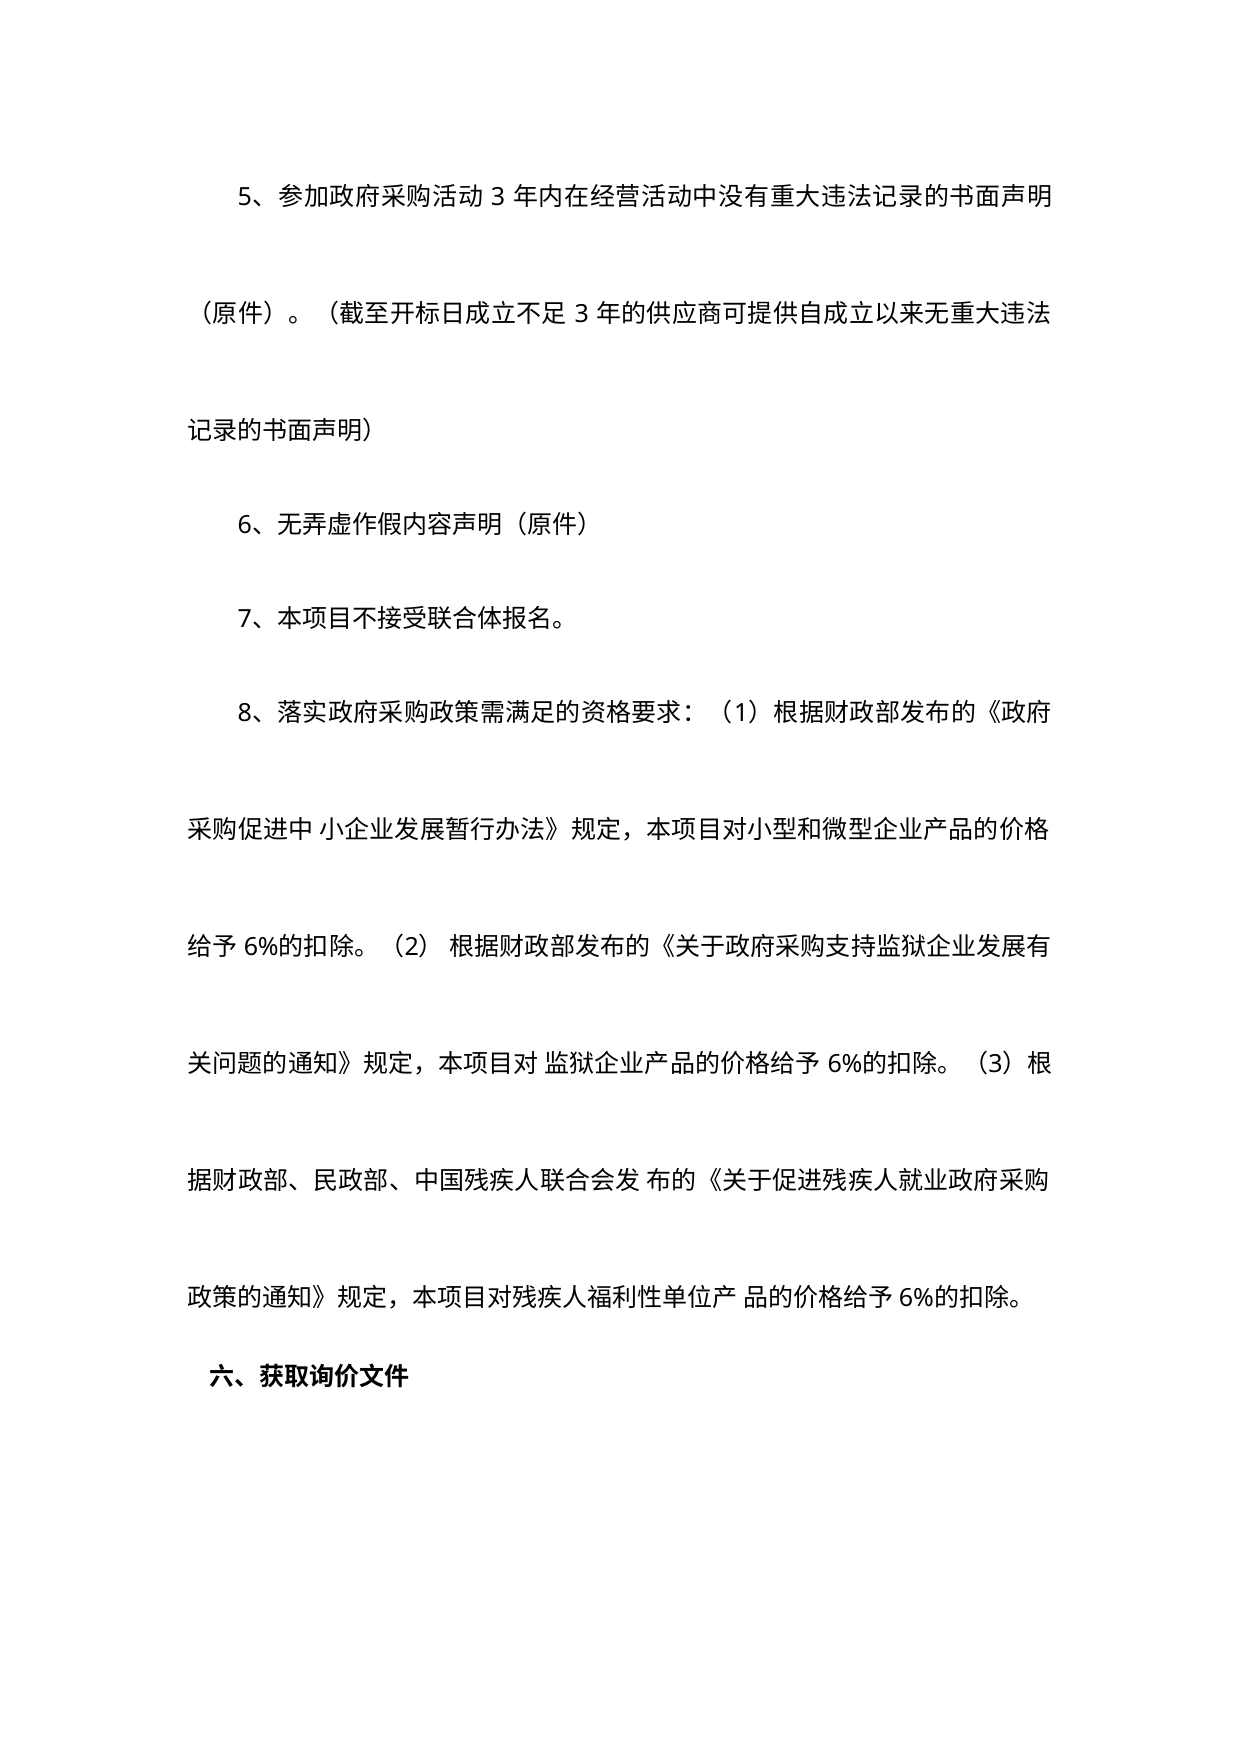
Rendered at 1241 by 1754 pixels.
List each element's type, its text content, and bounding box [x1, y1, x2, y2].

text 6、无弄虚作假内容声明（原件） [187, 490, 1053, 555]
text 六、获取询价文件 [209, 1357, 1053, 1393]
text 5、参加政府采购活动 3 年内在经营活动中没有重大违法记录的书面声明（原件）。（截至开标日成立不足 3 年的供应商可提供自成立以来无重大违法记录的书面声明） [187, 162, 1053, 461]
text 8、落实政府采购政策需满足的资格要求：（1）根据财政部发布的《政府采购促进中 小企业发展暂行办法》规定，本项目对小型和微型企业产品的价格给予 6%的扣除。（2） 根据财政部发布的《关于政府采购支持监狱企业发展有关问题的通知》规定，本项目对 监狱企业产品的价格给予 6%的扣除。（3）根据财政部、民政部、中国残疾人联合会发 布的《关于促进残疾人就业政府采购政策的通知》规定，本项目对残疾人福利性单位产 品的价格给予 6%的扣除。 [187, 678, 1053, 1328]
text 7、本项目不接受联合体报名。 [187, 584, 1053, 649]
